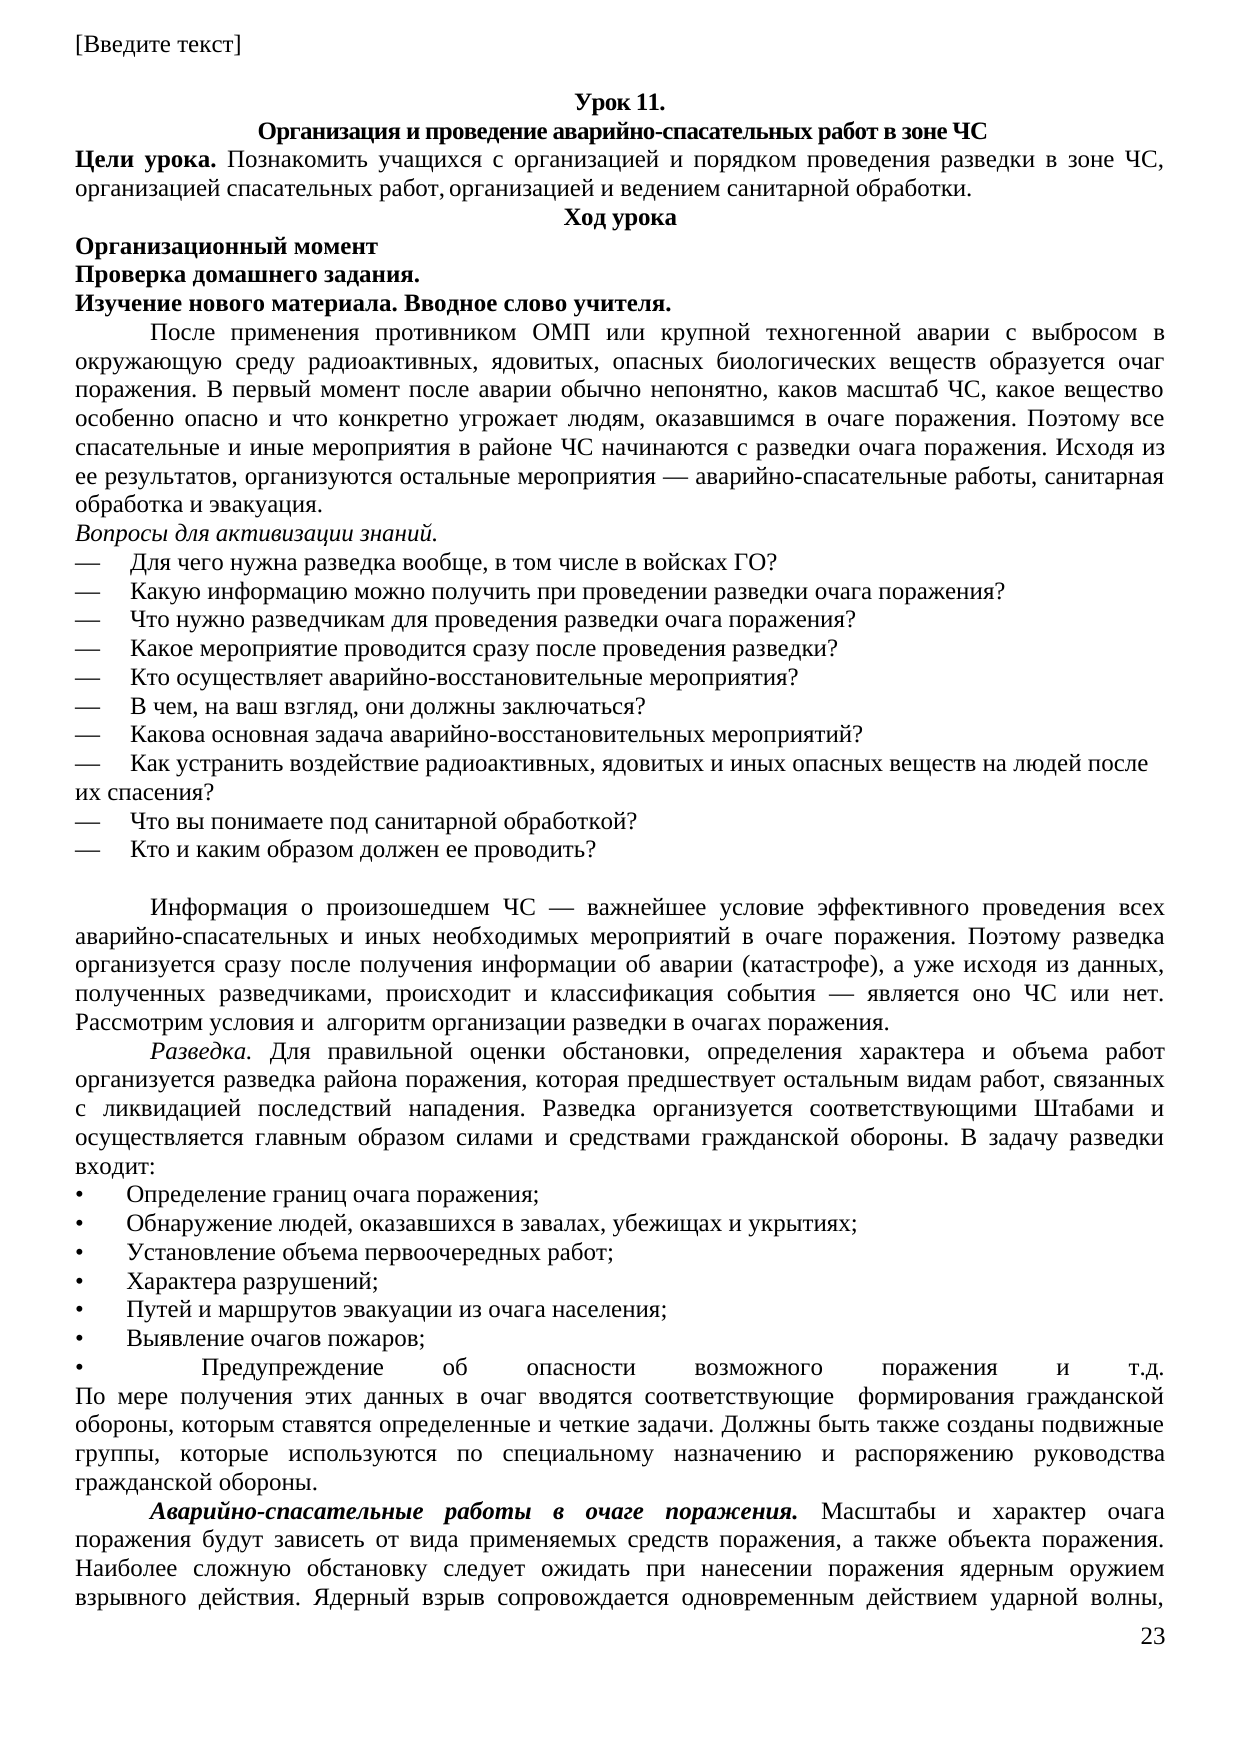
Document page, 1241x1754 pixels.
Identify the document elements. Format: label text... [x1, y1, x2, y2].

list Что нужно разведчикам для проведения разведки очага поражения? [75, 604, 1165, 633]
list Какова основная задача аварийно-восстановительных мероприятий? [75, 719, 1165, 748]
text Урок 11. [75, 87, 1165, 116]
text Цели урока. Познакомить учащихся с организацией и порядком проведения разведки в зоне ЧС, организацией спасательных работ, организацией и ведением санитарной обработки. [75, 144, 1165, 202]
list Обнаружение людей, оказавшихся в завалах, убежищах и укрытиях; [75, 1208, 1165, 1237]
text Проверка домашнего задания. [75, 259, 1165, 288]
list Установление объема первоочередных работ; [75, 1237, 1165, 1266]
list Что вы понимаете под санитарной обработкой? [75, 806, 1165, 834]
text Разведка. Для правильной оценки обстановки, определения характера и объема работ организуется разведка района поражения, которая предшествует остальным видам работ, связанных с ликвидацией последствий нападения. Разведка организуется соответствующими Штабами и осуществляется главным образом силами и средствами гражданской обороны. В задачу разведки входит: [75, 1036, 1165, 1179]
list Кто осуществляет аварийно-восстановительные мероприятия? [75, 662, 1165, 691]
text После применения противником ОМП или крупной техногенной аварии с выбросом в окружающую среду радиоактивных, ядовитых, опасных биологических веществ образуется очаг поражения. В первый момент после аварии обычно непонятно, каков масштаб ЧС, какое вещество особенно опасно и что конкретно угрожает людям, оказавшимся в очаге поражения. Поэтому все спасательные и иные мероприятия в районе ЧС начинаются с разведки очага поражения. Исходя из ее результатов, организуются остальные мероприятия — аварийно-спасательные работы, санитарная обработка и эвакуация. [75, 317, 1165, 518]
text Вопросы для активизации знаний. [75, 518, 1165, 547]
text • Предупреждение об опасности возможного поражения и т.д. По мере получения этих данных в очаг вводятся соответствующие формирования гражданской обороны, которым ставятся определенные и четкие задачи. Должны быть также созданы подвижные группы, которые используются по специальному назначению и распоряжению руководства гражданской обороны. [75, 1352, 1165, 1496]
list В чем, на ваш взгляд, они должны заключаться? [75, 691, 1165, 719]
list Для чего нужна разведка вообще, в том числе в войсках ГО? [75, 547, 1165, 576]
list Какое мероприятие проводится сразу после проведения разведки? [75, 633, 1165, 662]
list Выявление очагов пожаров; [75, 1323, 1165, 1352]
text Организационный момент [75, 231, 1165, 259]
list Путей и маршрутов эвакуации из очага населения; [75, 1294, 1165, 1323]
list Кто и каким образом должен ее проводить? [75, 834, 1165, 863]
text Информация о произошедшем ЧС — важнейшее условие эффективного проведения всех аварийно-спасательных и иных необходимых мероприятий в очаге поражения. Поэтому разведка организуется сразу после получения информации об аварии (катастрофе), а уже исходя из данных, полученных разведчиками, происходит и классификация события — является оно ЧС или нет. Рассмотрим условия и алгоритм организации разведки в очагах поражения. [75, 892, 1165, 1036]
list Как устранить воздействие радиоактивных, ядовитых и иных опасных веществ на людей после их спасения? [75, 748, 1165, 806]
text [75, 1496, 1165, 1611]
list Какую информацию можно получить при проведении разведки очага поражения? [75, 576, 1165, 604]
text Ход урока [75, 202, 1165, 231]
text Организация и проведение аварийно-спасательных работ в зоне ЧС [75, 116, 1165, 144]
list Определение границ очага поражения; [75, 1179, 1165, 1208]
list Характера разрушений; [75, 1266, 1165, 1294]
text Изучение нового материала. Вводное слово учителя. [75, 288, 1165, 317]
